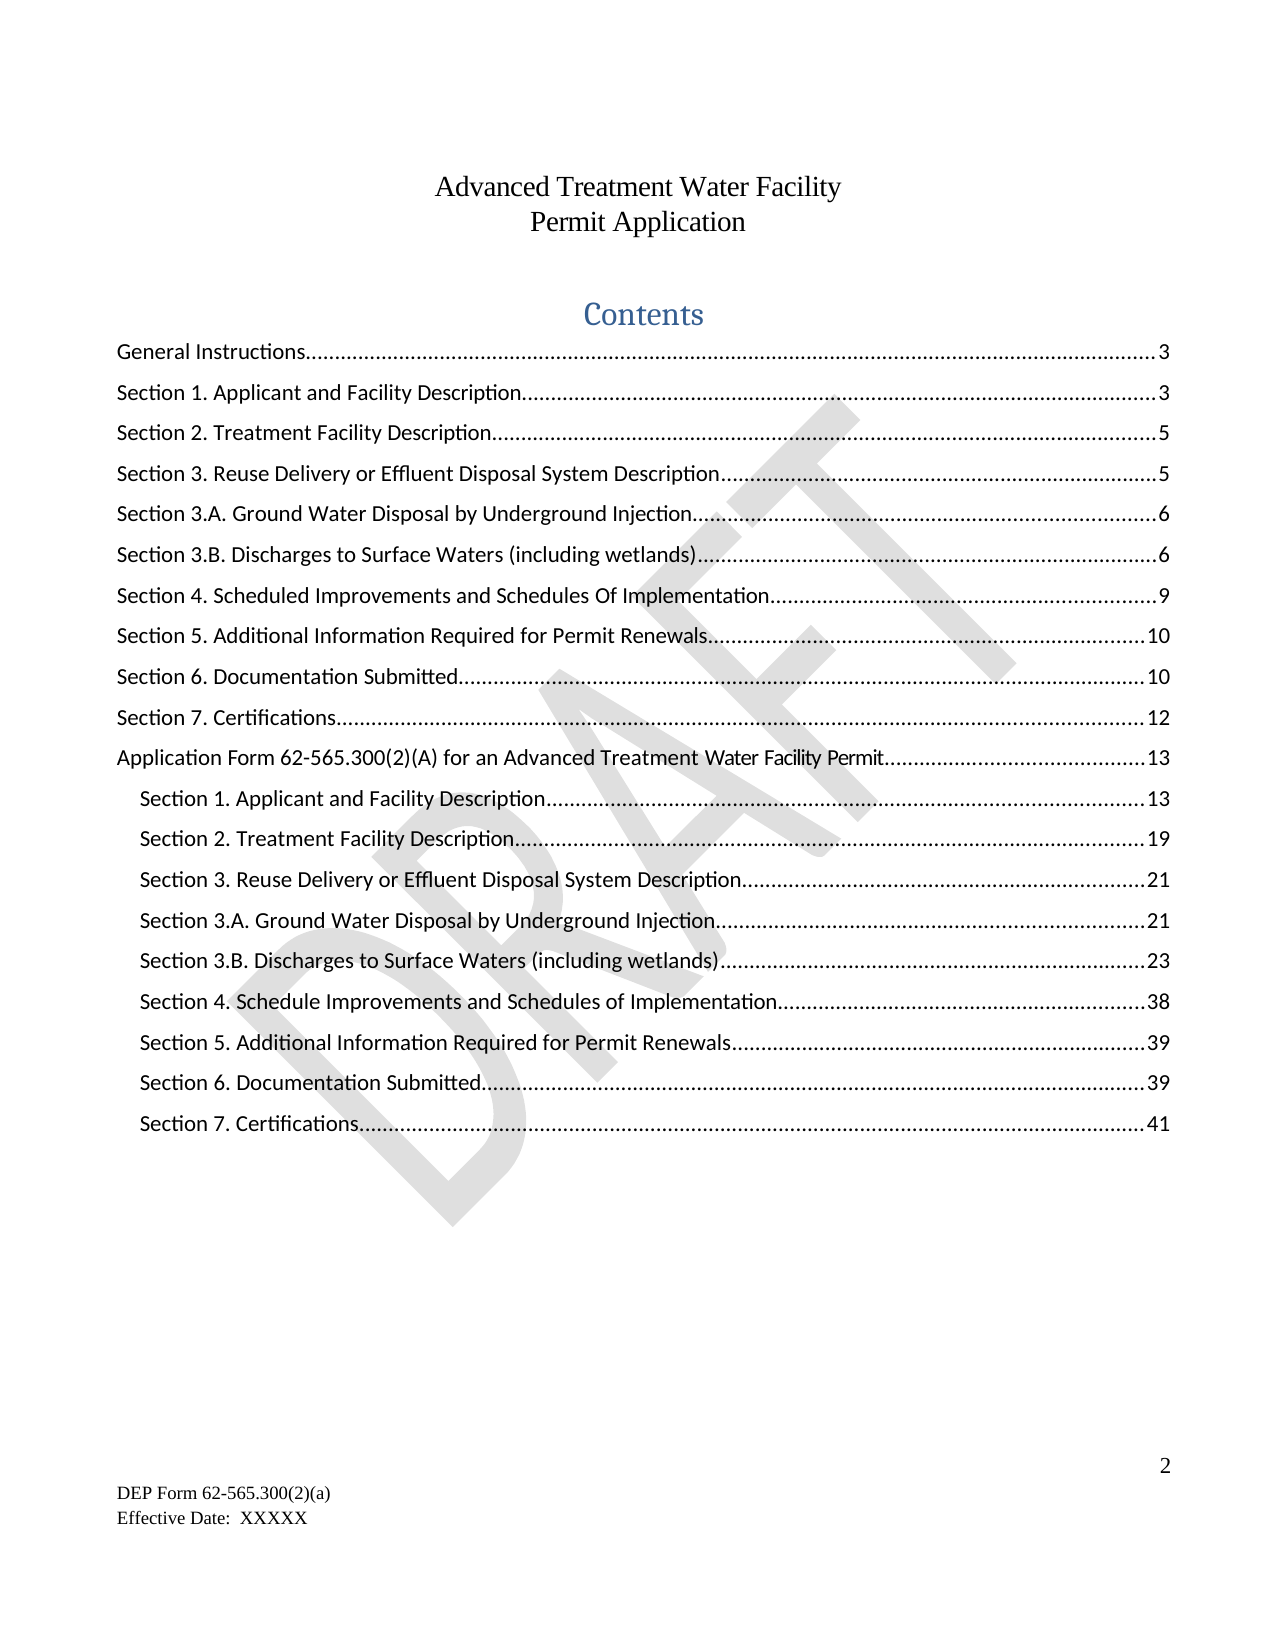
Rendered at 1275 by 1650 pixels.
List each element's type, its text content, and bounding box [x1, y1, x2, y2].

text Advanced Treatment Water Facility [217, 169, 1059, 203]
text Permit Application [217, 204, 1059, 237]
